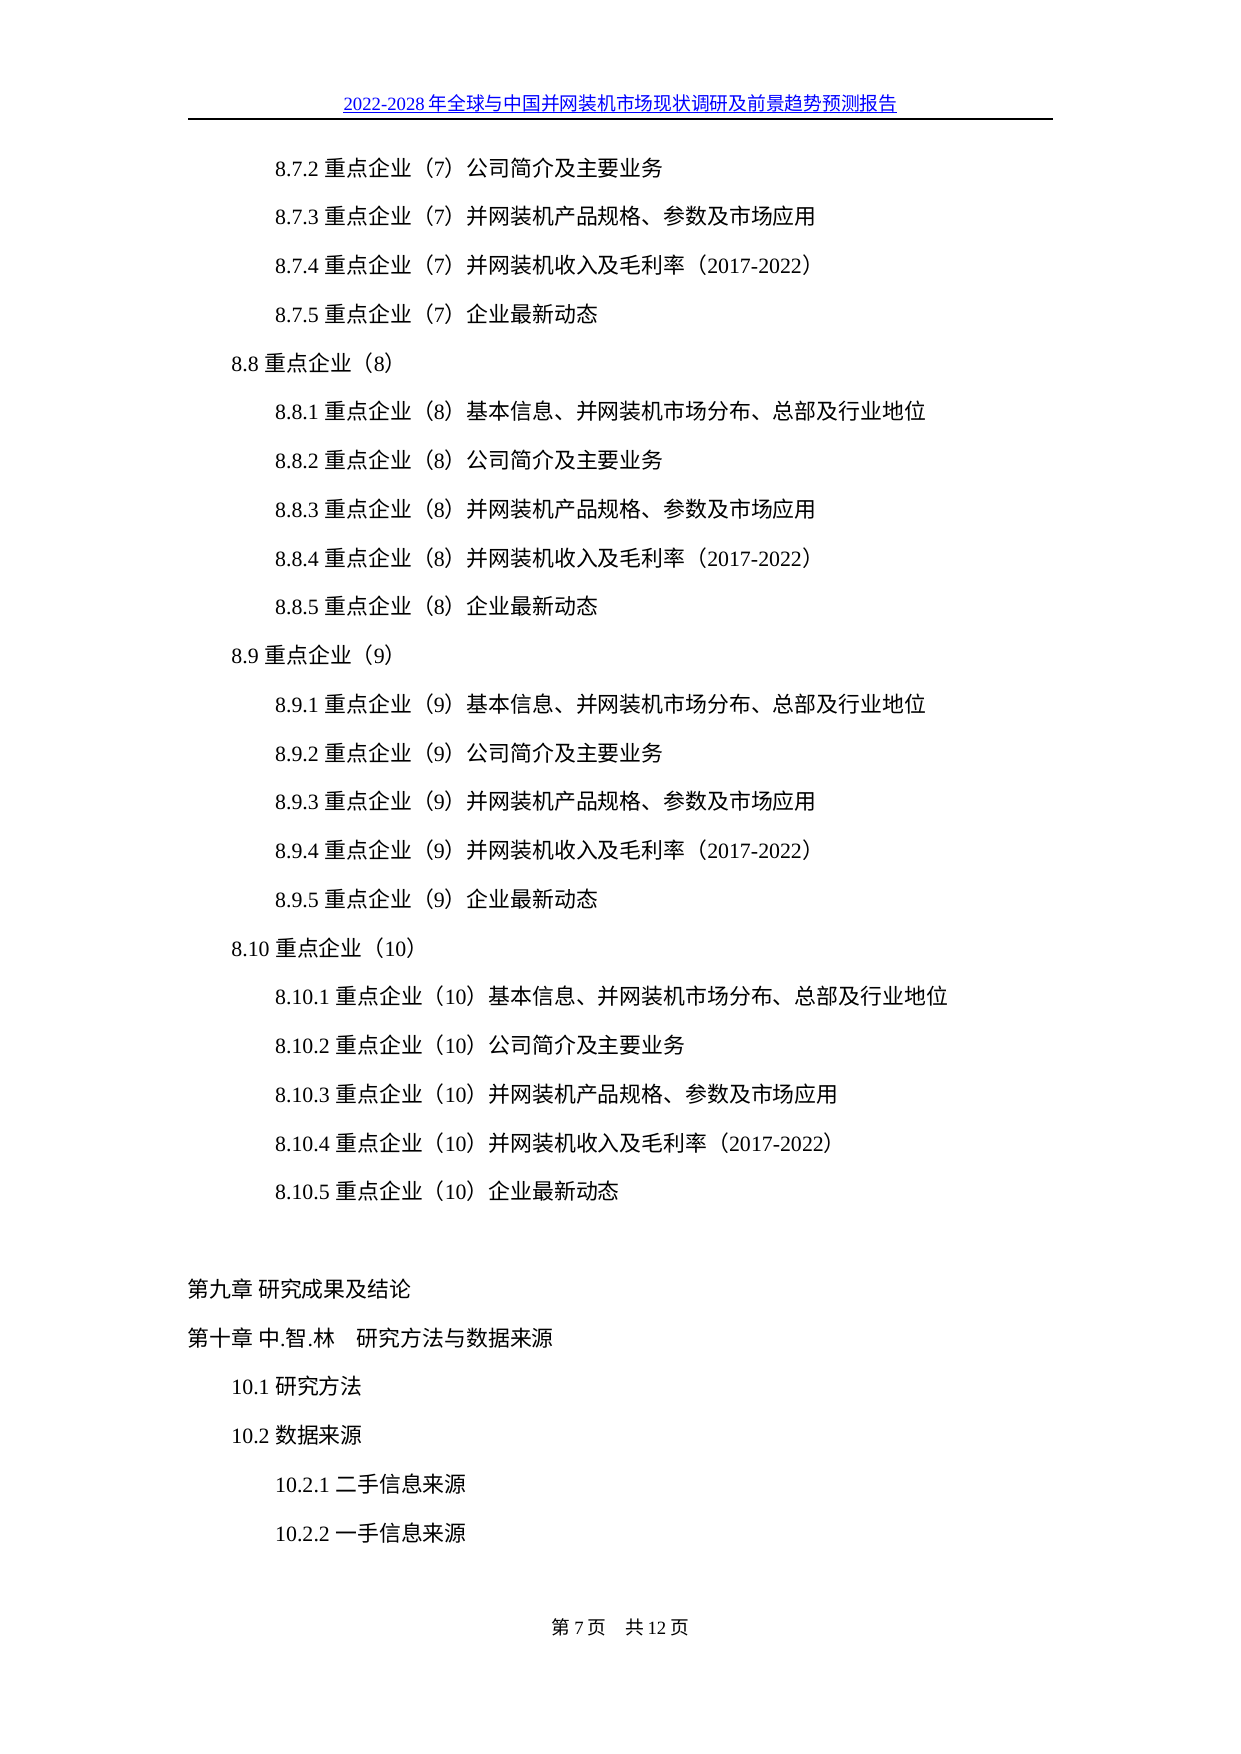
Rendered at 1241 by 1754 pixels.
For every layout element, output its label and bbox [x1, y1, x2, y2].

text [187, 150, 1053, 1548]
